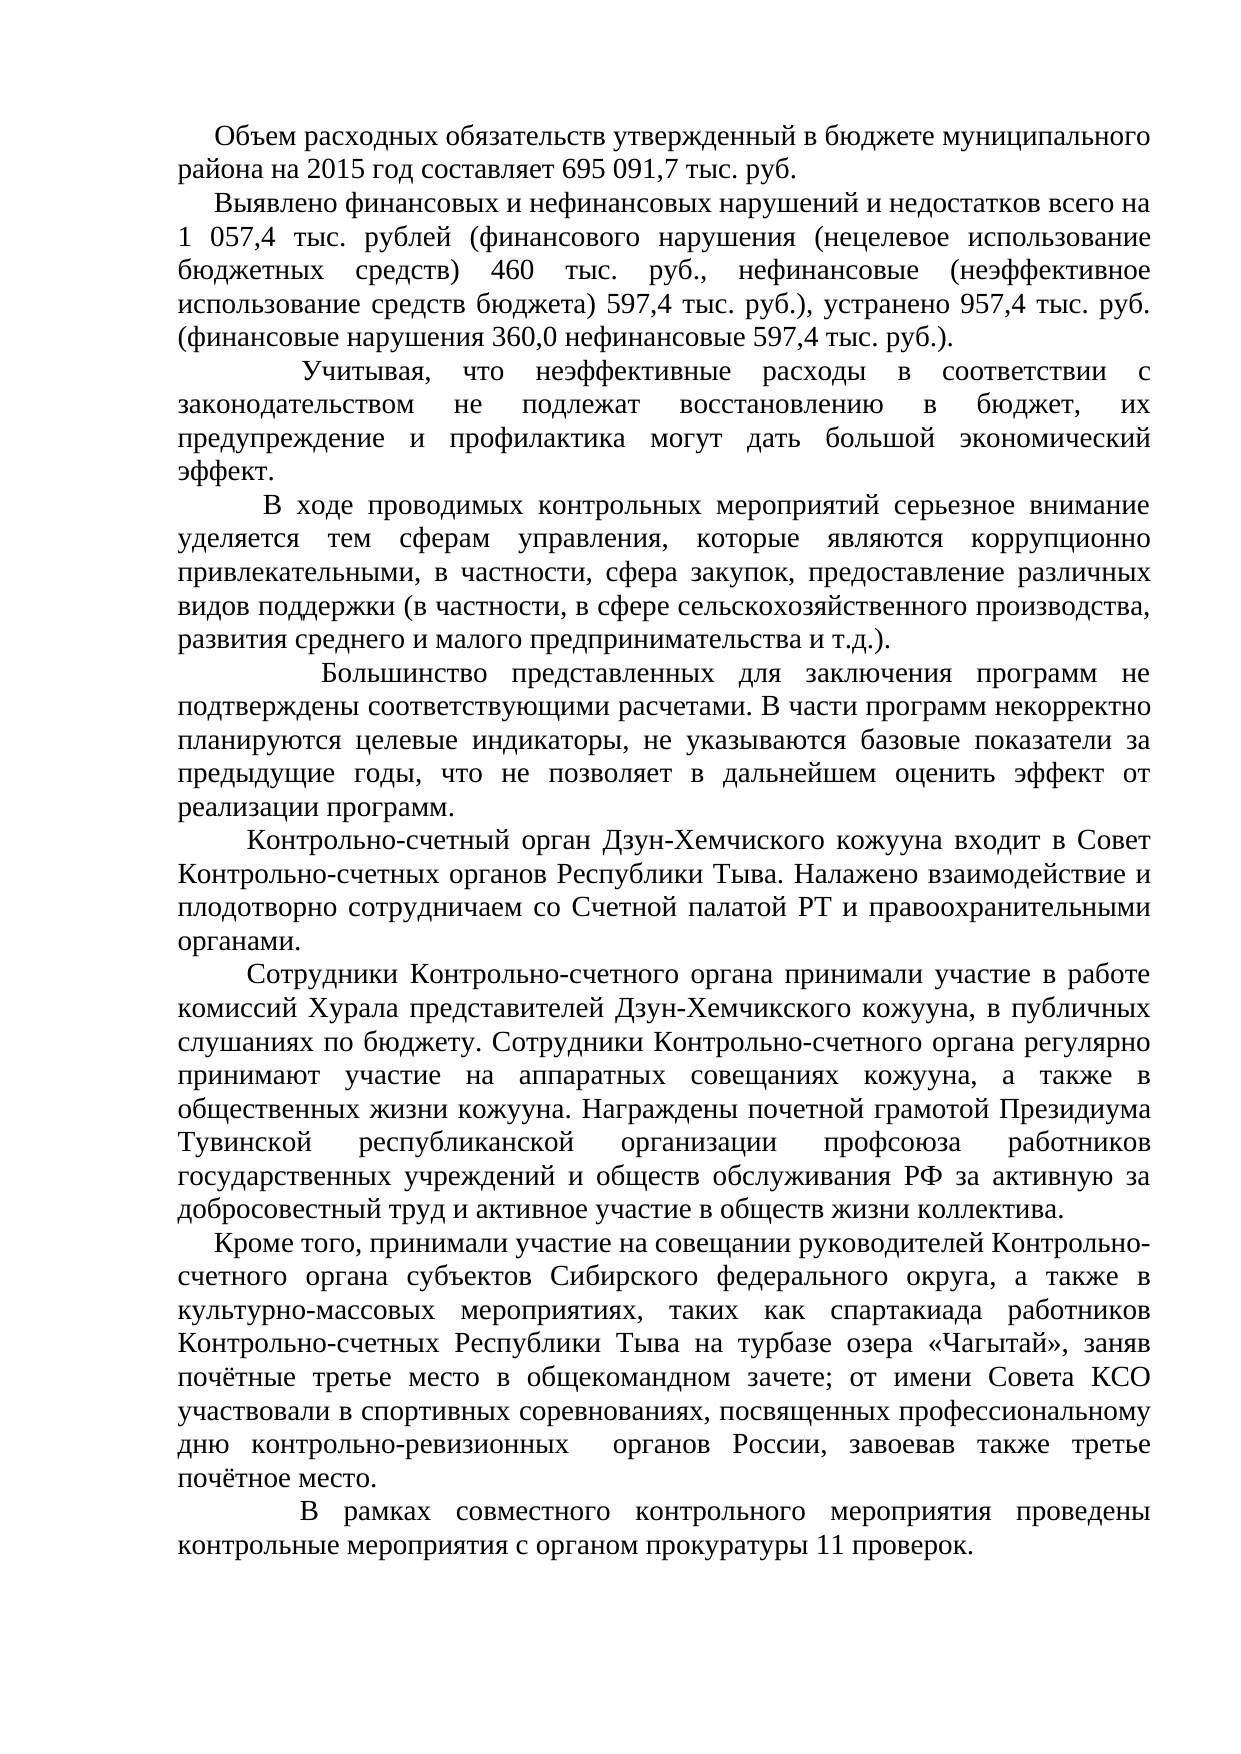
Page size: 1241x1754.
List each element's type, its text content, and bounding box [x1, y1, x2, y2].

text Кроме того, принимали участие на совещании руководителей Контрольно-счетного органа субъектов Сибирского федерального округа, а также в культурно-массовых мероприятиях, таких как спартакиада работников Контрольно-счетных Республики Тыва на турбазе озера «Чагытай», заняв почётные третье место в общекомандном зачете; от имени Совета КСО участвовали в спортивных соревнованиях, посвященных профессиональному дню контрольно-ревизионных органов России, завоевав также третье почётное место. [177, 1225, 1152, 1493]
text Объем расходных обязательств утвержденный в бюджете муниципального района на 2015 год составляет 695 091,7 тыс. руб. [177, 118, 1152, 185]
text Выявлено финансовых и нефинансовых нарушений и недостатков всего на 1 057,4 тыс. рублей (финансового нарушения (нецелевое использование бюджетных средств) 460 тыс. руб., нефинансовые (неэффективное использование средств бюджета) 597,4 тыс. руб.), устранено 957,4 тыс. руб. (финансовые нарушения 360,0 нефинансовые 597,4 тыс. руб.). [177, 185, 1152, 353]
text Учитывая, что неэффективные расходы в соответствии с законодательством не подлежат восстановлению в бюджет, их предупреждение и профилактика могут дать большой экономический эффект. [177, 353, 1152, 487]
text В рамках совместного контрольного мероприятия проведены контрольные мероприятия с органом прокуратуры 11 проверок. [177, 1493, 1152, 1560]
text В ходе проводимых контрольных мероприятий серьезное внимание уделяется тем сферам управления, которые являются коррупционно привлекательными, в частности, сфера закупок, предоставление различных видов поддержки (в частности, в сфере сельскохозяйственного производства, развития среднего и малого предпринимательства и т.д.). [177, 487, 1152, 655]
text Контрольно-счетный орган Дзун-Хемчиского кожууна входит в Совет Контрольно-счетных органов Республики Тыва. Налажено взаимодействие и плодотворно сотрудничаем со Счетной палатой РТ и правоохранительными органами. [177, 822, 1152, 957]
text Большинство представленных для заключения программ не подтверждены соответствующими расчетами. В части программ некорректно планируются целевые индикаторы, не указываются базовые показатели за предыдущие годы, что не позволяет в дальнейшем оценить эффект от реализации программ. [177, 655, 1152, 822]
text Сотрудники Контрольно-счетного органа принимали участие в работе комиссий Хурала представителей Дзун-Хемчикского кожууна, в публичных слушаниях по бюджету. Сотрудники Контрольно-счетного органа регулярно принимают участие на аппаратных совещаниях кожууна, а также в общественных жизни кожууна. Награждены почетной грамотой Президиума Тувинской республиканской организации профсоюза работников государственных учреждений и обществ обслуживания РФ за активную за добросовестный труд и активное участие в обществ жизни коллектива. [177, 957, 1152, 1225]
